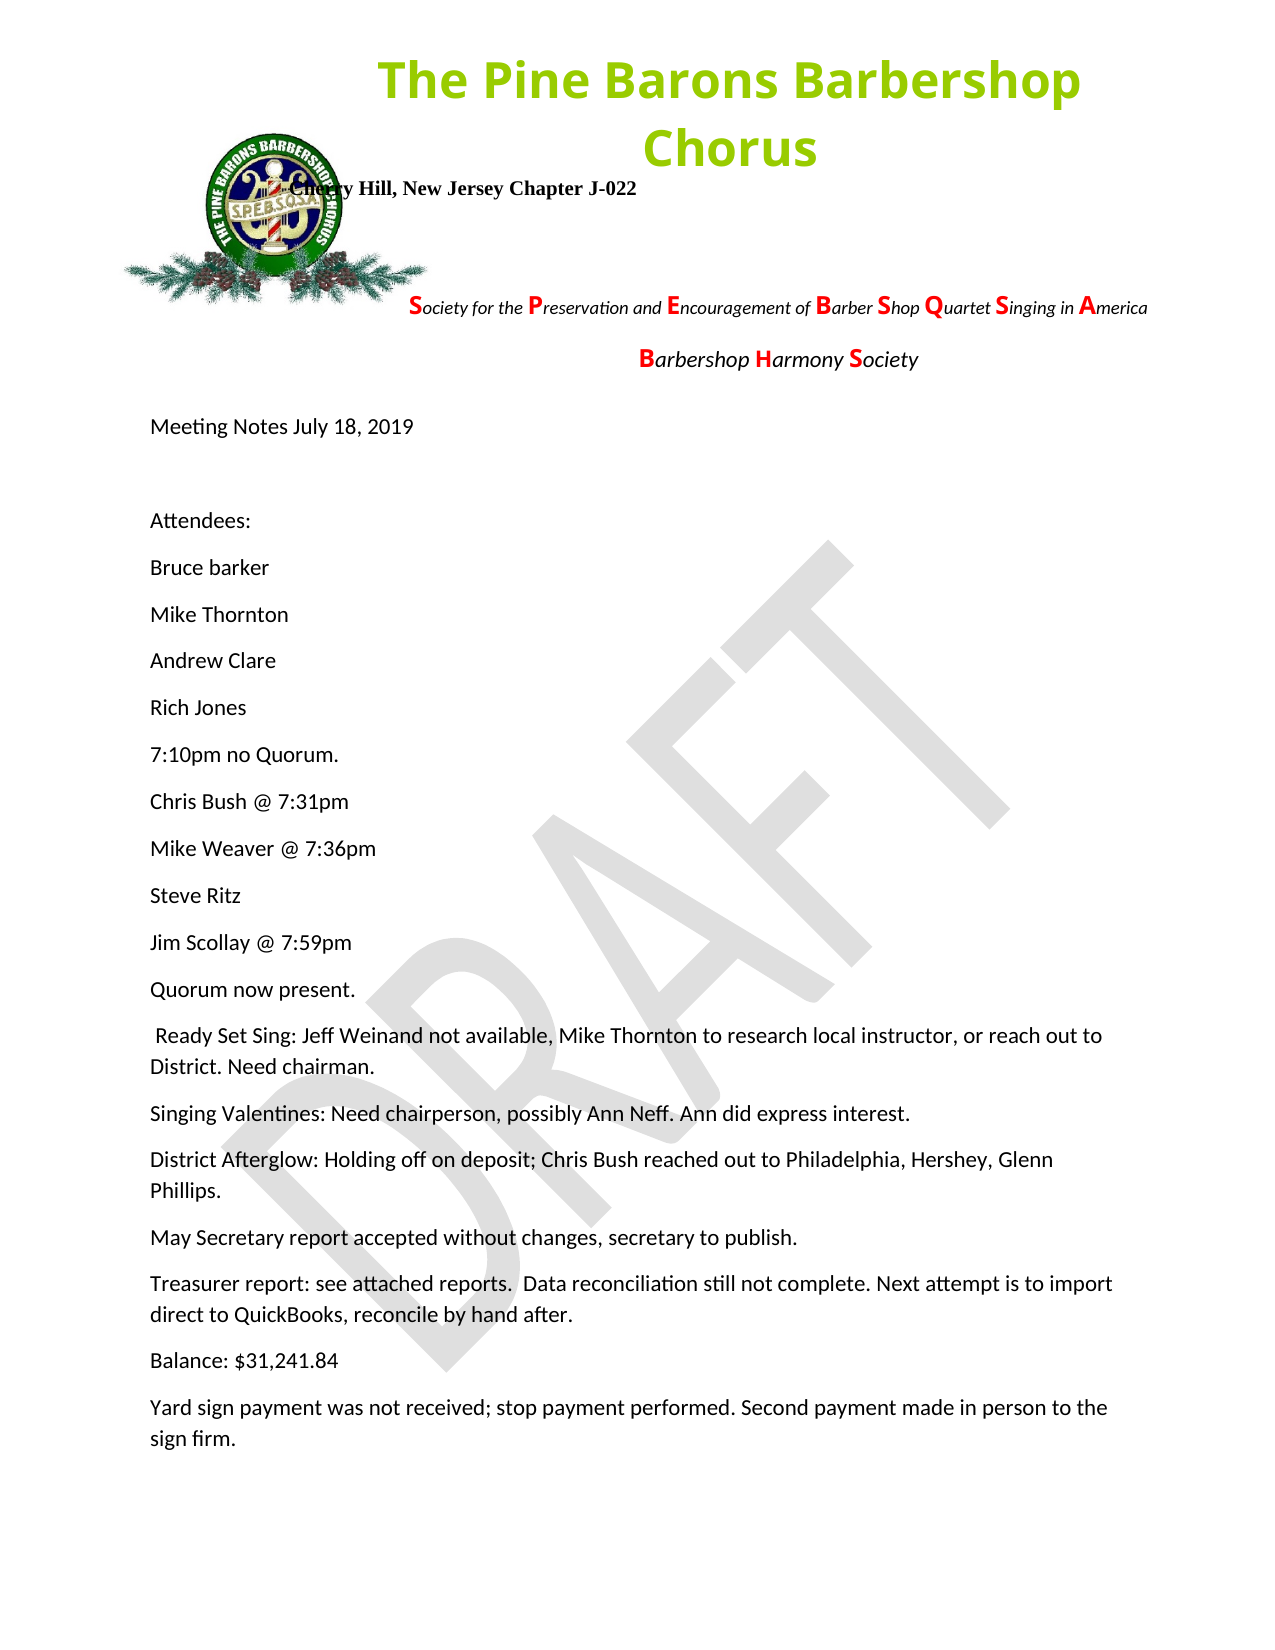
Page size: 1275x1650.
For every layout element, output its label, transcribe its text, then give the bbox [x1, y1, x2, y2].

text Treasurer report: see attached reports. Data reconciliation still not complete. Next attempt is to import direct to QuickBooks, reconcile by hand after. [150, 1269, 1125, 1328]
text 7:10pm no Quorum. [150, 740, 1125, 768]
text Balance: $31,241.84 [150, 1347, 1125, 1375]
text Jim Scollay @ 7:59pm [150, 928, 1125, 956]
text Ready Set Sing: Jeff Weinand not available, Mike Thornton to research local instructor, or reach out to District. Need chairman. [150, 1022, 1125, 1080]
picture [109, 104, 448, 368]
text Mike Thornton [150, 600, 1125, 628]
text Yard sign payment was not received; stop payment performed. Second payment made in person to the sign firm. [150, 1393, 1125, 1452]
text Mike Weaver @ 7:36pm [150, 834, 1125, 862]
text Quorum now present. [150, 975, 1125, 1003]
text May Secretary report accepted without changes, secretary to publish. [150, 1223, 1125, 1251]
text Attendees: [150, 506, 1125, 534]
text Singing Valentines: Need chairperson, possibly Ann Neff. Ann did express interest. [150, 1099, 1125, 1127]
text Meeting Notes July 18, 2019 [150, 412, 1125, 440]
text Andrew Clare [150, 647, 1125, 675]
text District Afterglow: Holding off on deposit; Chris Bush reached out to Philadelphia, Hershey, Glenn Phillips. [150, 1146, 1125, 1204]
text Chris Bush @ 7:31pm [150, 787, 1125, 815]
text Rich Jones [150, 693, 1125, 722]
text Bruce barker [150, 553, 1125, 581]
text Steve Ritz [150, 881, 1125, 909]
